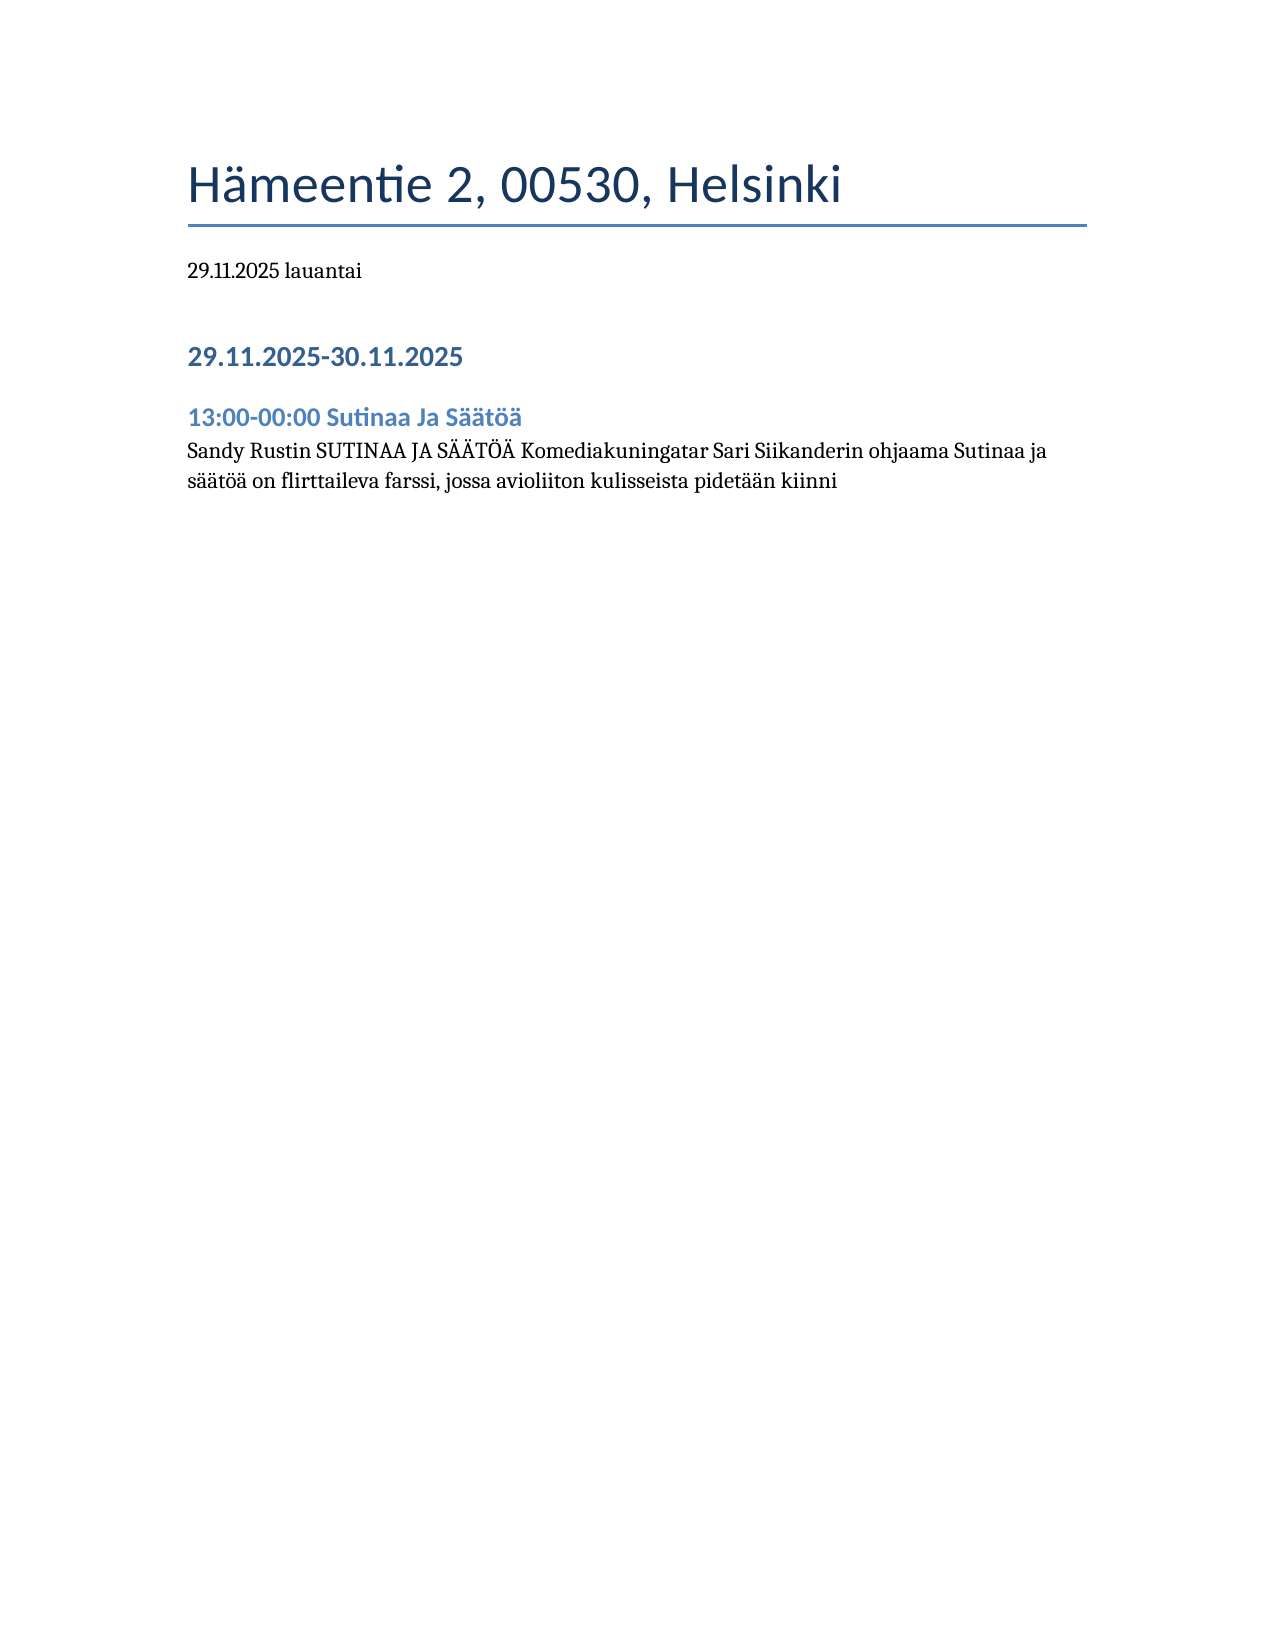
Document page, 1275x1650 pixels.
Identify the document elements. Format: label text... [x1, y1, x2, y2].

subtitle 29.11.2025-30.11.2025 [187, 338, 1087, 374]
title Hämeentie 2, 00530, Helsinki [187, 150, 1087, 227]
text Sandy Rustin SUTINAA JA SÄÄTÖÄ Komediakuningatar Sari Siikanderin ohjaama Sutinaa ja säätöä on flirttaileva farssi, jossa avioliiton kulisseista pidetään kiinni [187, 438, 1087, 494]
subtitle 13:00-00:00 Sutinaa Ja Säätöä [187, 400, 1087, 433]
text 29.11.2025 lauantai [187, 258, 1087, 284]
